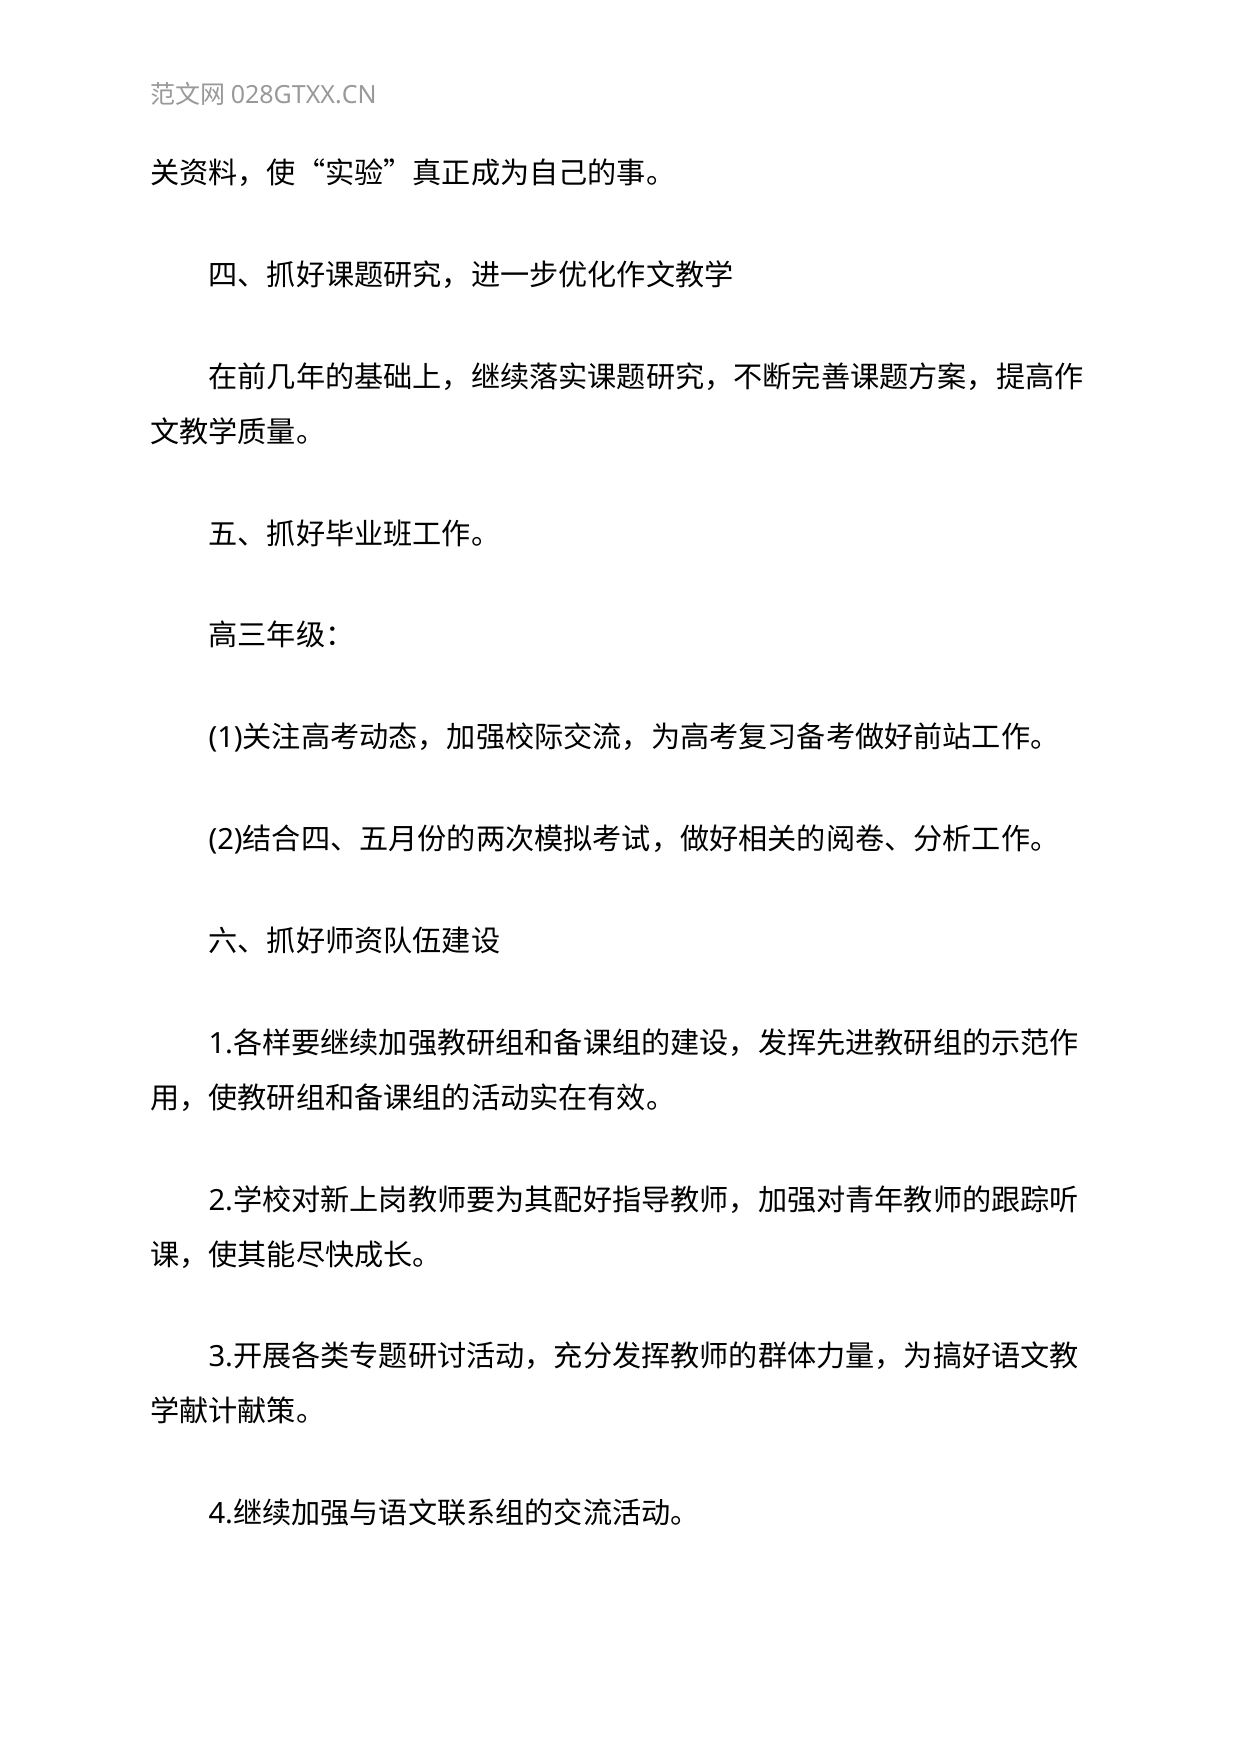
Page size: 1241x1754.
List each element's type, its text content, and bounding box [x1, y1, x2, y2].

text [150, 150, 1090, 192]
text 4.继续加强与语文联系组的交流活动。 [150, 1490, 1090, 1532]
text 3.开展各类专题研讨活动，充分发挥教师的群体力量，为搞好语文教学献计献策。 [150, 1333, 1090, 1430]
text 在前几年的基础上，继续落实课题研究，不断完善课题方案，提高作文教学质量。 [150, 353, 1090, 451]
text (1)关注高考动态，加强校际交流，为高考复习备考做好前站工作。 [150, 714, 1090, 756]
text 高三年级： [150, 612, 1090, 654]
text 1.各样要继续加强教研组和备课组的建设，发挥先进教研组的示范作用，使教研组和备课组的活动实在有效。 [150, 1019, 1090, 1117]
text (2)结合四、五月份的两次模拟考试，做好相关的阅卷、分析工作。 [150, 816, 1090, 858]
text 六、抓好师资队伍建设 [150, 918, 1090, 960]
text 四、抓好课题研究，进一步优化作文教学 [150, 252, 1090, 294]
text 五、抓好毕业班工作。 [150, 510, 1090, 552]
text 2.学校对新上岗教师要为其配好指导教师，加强对青年教师的跟踪听课，使其能尽快成长。 [150, 1176, 1090, 1273]
